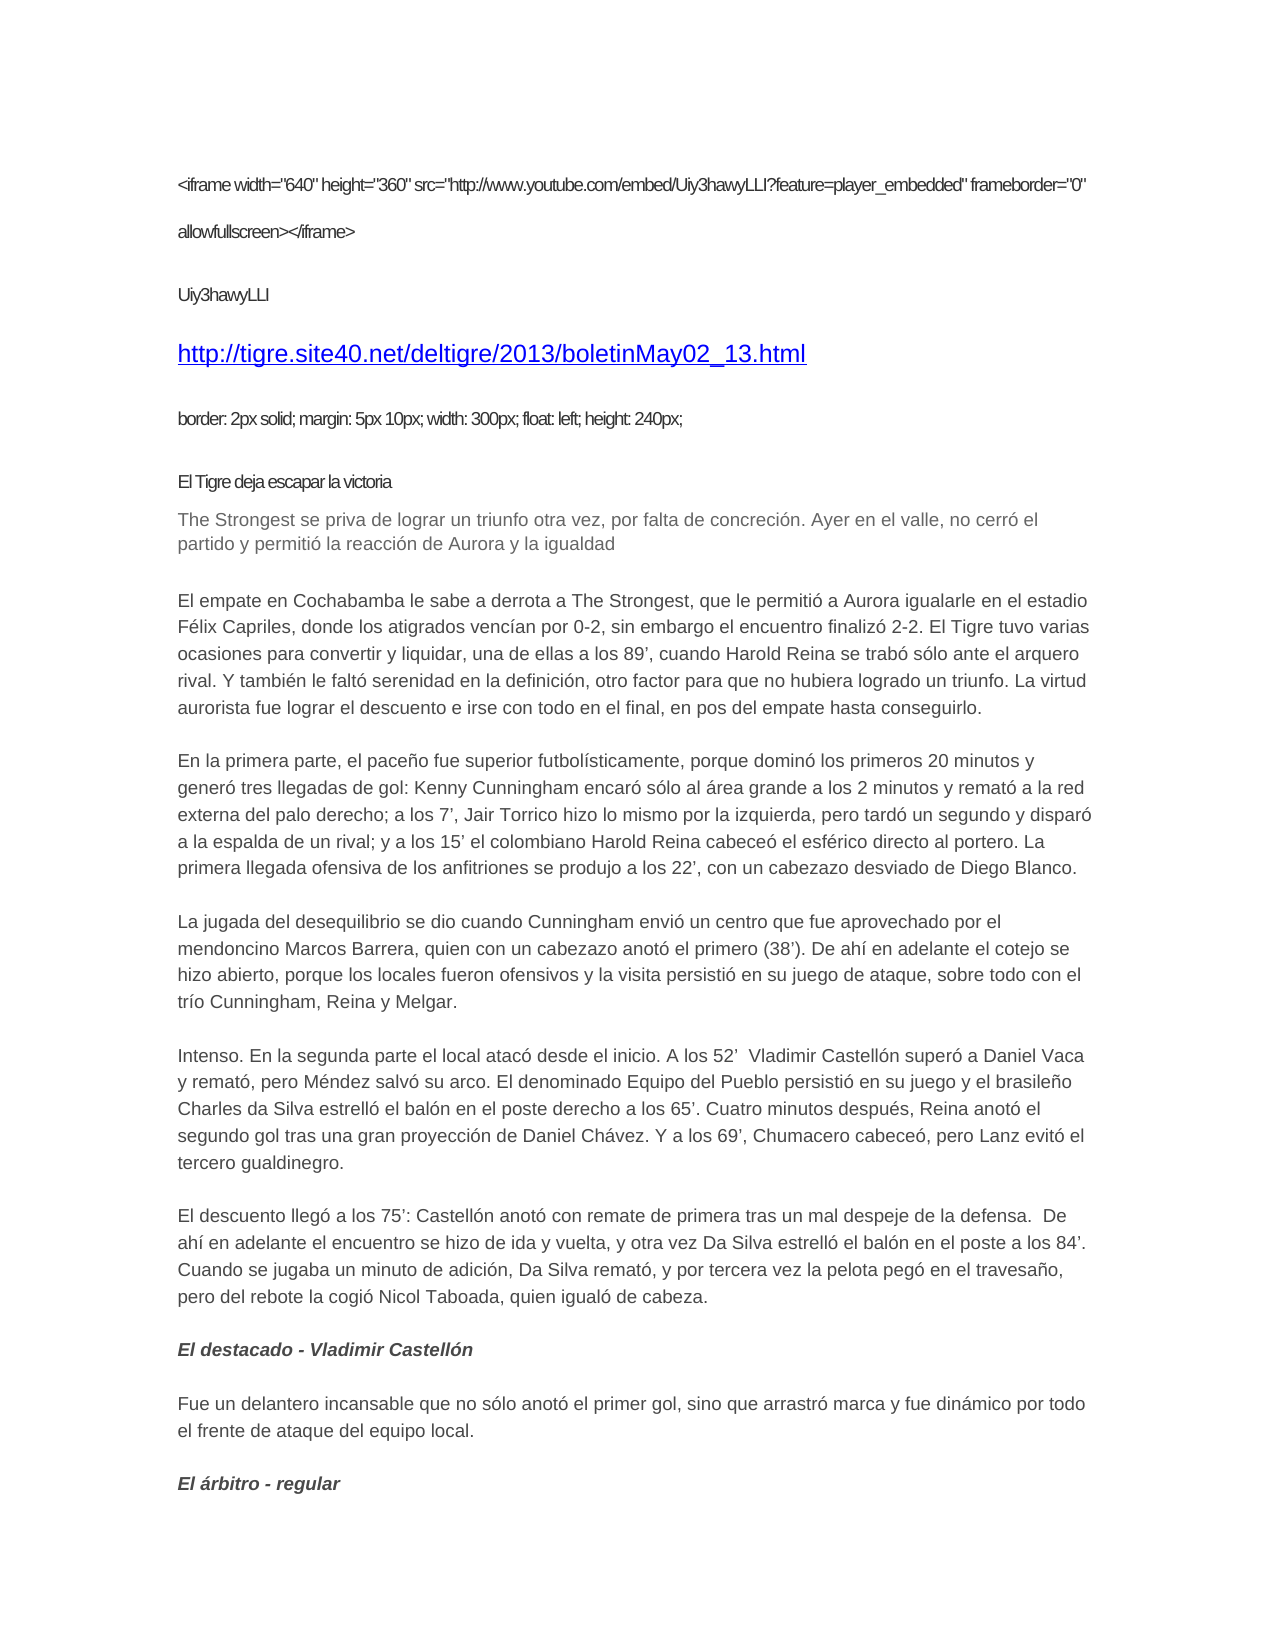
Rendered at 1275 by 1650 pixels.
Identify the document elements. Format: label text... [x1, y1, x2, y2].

text Uiy3hawyLLI [177, 257, 1098, 305]
text El árbitro - regular [177, 1468, 1098, 1494]
text border: 2px solid; margin: 5px 10px; width: 300px; float: left; height: 240px; [177, 382, 1098, 430]
text El destacado - Vladimir Castellón [177, 1334, 1098, 1361]
text La jugada del desequilibrio se dio cuando Cunningham envió un centro que fue aprovechado por el mendoncino Marcos Barrera, quien con un cabezazo anotó el primero (38’). De ahí en adelante el cotejo se hizo abierto, porque los locales fueron ofensivos y la visita persistió en su juego de ataque, sobre todo con el trío Cunningham, Reina y Melgar. [177, 906, 1098, 1013]
text Intenso. En la segunda parte el local atacó desde el inicio. A los 52’ Vladimir Castellón superó a Daniel Vaca y remató, pero Méndez salvó su arco. El denominado Equipo del Pueblo persistió en su juego y el brasileño Charles da Silva estrelló el balón en el poste derecho a los 65’. Cuatro minutos después, Reina anotó el segundo gol tras una gran proyección de Daniel Chávez. Y a los 69’, Chumacero cabeceó, pero Lanz evitó el tercero gualdinegro. [177, 1039, 1098, 1173]
text <iframe width="640" height="360" src="http://www.youtube.com/embed/Uiy3hawyLLI?feature=player_embedded" frameborder="0" allowfullscreen></iframe> [177, 148, 1098, 243]
text Fue un delantero incansable que no sólo anotó el primer gol, sino que arrastró marca y fue dinámico por todo el frente de ataque del equipo local. [177, 1387, 1098, 1441]
text The Strongest se priva de lograr un triunfo otra vez, por falta de concreción. Ayer en el valle, no cerró el partido y permitió la reacción de Aurora y la igualdad [177, 507, 1098, 554]
text El empate en Cochabamba le sabe a derrota a The Strongest, que le permitió a Aurora igualarle en el estadio Félix Capriles, donde los atigrados vencían por 0-2, sin embargo el encuentro finalizó 2-2. El Tigre tuvo varias ocasiones para convertir y liquidar, una de ellas a los 89’, cuando Harold Reina se trabó sólo ante el arquero rival. Y también le faltó serenidad en la definición, otro factor para que no hubiera logrado un triunfo. La virtud aurorista fue lograr el descuento e irse con todo en el final, en pos del empate hasta conseguirlo. [177, 584, 1098, 718]
text El descuento llegó a los 75’: Castellón anotó con remate de primera tras un mal despeje de la defensa. De ahí en adelante el encuentro se hizo de ida y vuelta, y otra vez Da Silva estrelló el balón en el poste a los 84’. Cuando se jugaba un minuto de adición, Da Silva remató, y por tercera vez la pelota pegó en el travesaño, pero del rebote la cogió Nicol Taboada, quien igualó de cabeza. [177, 1200, 1098, 1307]
text http://tigre.site40.net/deltigre/2013/boletinMay02_13.html [177, 320, 1098, 367]
text En la primera parte, el paceño fue superior futbolísticamente, porque dominó los primeros 20 minutos y generó tres llegadas de gol: Kenny Cunningham encaró sólo al área grande a los 2 minutos y remató a la red externa del palo derecho; a los 7’, Jair Torrico hizo lo mismo por la izquierda, pero tardó un segundo y disparó a la espalda de un rival; y a los 15’ el colombiano Harold Reina cabeceó el esférico directo al portero. La primera llegada ofensiva de los anfitriones se produjo a los 22’, con un cabezazo desviado de Diego Blanco. [177, 745, 1098, 879]
text El Tigre deja escapar la victoria [177, 445, 1098, 492]
